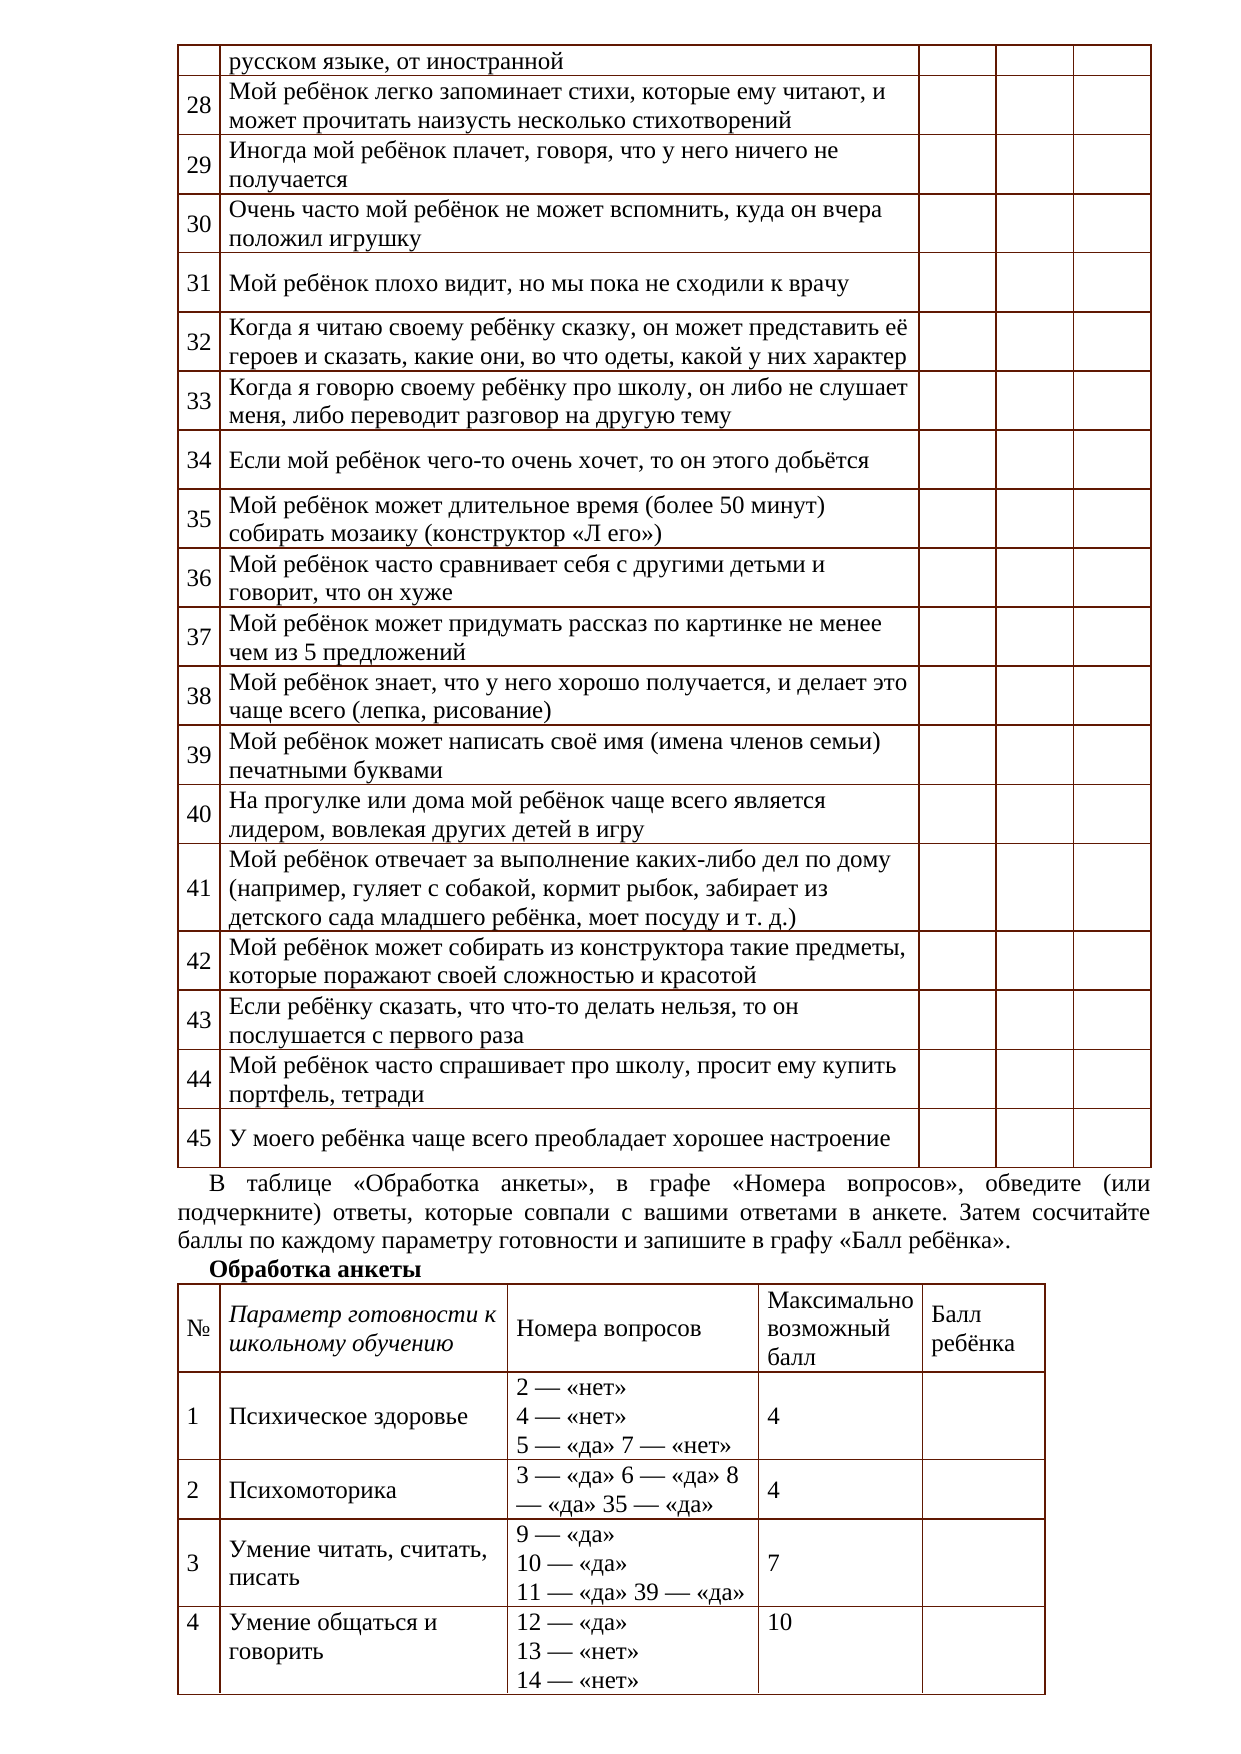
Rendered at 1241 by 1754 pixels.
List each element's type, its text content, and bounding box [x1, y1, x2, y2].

table_cell [1074, 1109, 1150, 1167]
table_cell 33 [179, 372, 219, 429]
table_cell [1074, 372, 1150, 429]
table_cell [1074, 1050, 1150, 1107]
table_cell 10 [759, 1607, 922, 1693]
table_cell [1074, 608, 1150, 665]
table_cell [920, 46, 995, 75]
table_header Максимально возможный балл [759, 1285, 922, 1371]
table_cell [221, 46, 918, 75]
table_cell [920, 1109, 995, 1167]
table_cell 4 [759, 1460, 922, 1518]
table_cell [997, 991, 1073, 1048]
table_cell Психомоторика [221, 1460, 507, 1518]
table_cell [1074, 490, 1150, 547]
table_cell [1074, 991, 1150, 1048]
table_cell [997, 1109, 1073, 1167]
table_cell 36 [179, 549, 219, 606]
table_cell 4 [179, 1607, 219, 1693]
table_cell [997, 490, 1073, 547]
table_cell 30 [179, 195, 219, 252]
table_cell На прогулке или дома мой ребёнок чаще всего является лидером, вовлекая других детей в игру [221, 785, 918, 842]
text В таблице «Обработка анкеты», в графе «Номера вопросов», обведите (или подчеркните) ответы, которые совпали с вашими ответами в анкете. Затем сосчитайте баллы по каждому параметру готовности и запишите в графу «Балл ребёнка». [177, 1168, 1152, 1254]
table_cell 32 [179, 313, 219, 370]
table_cell [920, 372, 995, 429]
table_cell 3 — «да» 6 — «да» 8 — «да» 35 — «да» [508, 1460, 758, 1518]
table_cell [997, 372, 1073, 429]
table_cell [997, 667, 1073, 724]
table_cell [1074, 195, 1150, 252]
table_cell [1074, 313, 1150, 370]
table_cell [1074, 726, 1150, 783]
table_cell Мой ребёнок часто сравнивает себя с другими детьми и говорит, что он хуже [221, 549, 918, 606]
table_header № [179, 1285, 219, 1371]
table_cell 31 [179, 253, 219, 311]
table_cell [920, 135, 995, 193]
table_cell [1074, 785, 1150, 842]
table_cell 28 [179, 76, 219, 134]
table_cell [1074, 549, 1150, 606]
table_header Балл ребёнка [923, 1285, 1044, 1371]
table_cell [920, 253, 995, 311]
table_cell Мой ребёнок может придумать рассказ по картинке не менее чем из 5 предложений [221, 608, 918, 665]
table_cell 1 [179, 1373, 219, 1459]
table_cell 4 [759, 1373, 922, 1459]
table_cell [997, 844, 1073, 930]
table_cell Психическое здоровье [221, 1373, 507, 1459]
table_cell [997, 195, 1073, 252]
table_cell [997, 135, 1073, 193]
table_cell [1074, 253, 1150, 311]
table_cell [221, 1607, 507, 1693]
table_cell 42 [179, 932, 219, 989]
table_cell [920, 195, 995, 252]
table_cell [920, 667, 995, 724]
table_cell [920, 726, 995, 783]
table_cell 29 [179, 135, 219, 193]
table_cell 44 [179, 1050, 219, 1107]
table_cell [997, 253, 1073, 311]
table_cell 3 [179, 1520, 219, 1606]
table_cell [1074, 667, 1150, 724]
table_cell Мой ребёнок часто спрашивает про школу, просит ему купить портфель, тетради [221, 1050, 918, 1107]
table_cell Мой ребёнок может длительное время (более 50 минут) собирать мозаику (конструктор «Л его») [221, 490, 918, 547]
table_cell [920, 844, 995, 930]
table_cell [923, 1607, 1044, 1693]
table_header Параметр готовности к школьному обучению [221, 1285, 507, 1371]
table_cell 38 [179, 667, 219, 724]
table_cell У моего ребёнка чаще всего преобладает хорошее настроение [221, 1109, 918, 1167]
table_cell [920, 490, 995, 547]
table_cell [923, 1373, 1044, 1459]
table_cell [920, 1050, 995, 1107]
table_cell 41 [179, 844, 219, 930]
table_cell [920, 785, 995, 842]
table_cell Когда я говорю своему ребёнку про школу, он либо не слушает меня, либо переводит разговор на другую тему [221, 372, 918, 429]
table_cell [920, 76, 995, 134]
table_cell [997, 1050, 1073, 1107]
table_cell 9 — «да» 10 — «да» 11 — «да» 39 — «да» [508, 1520, 758, 1606]
table_cell 35 [179, 490, 219, 547]
table_cell [997, 785, 1073, 842]
text Обработка анкеты [177, 1254, 1152, 1283]
table_cell Если ребёнку сказать, что что-то делать нельзя, то он послушается с первого раза [221, 991, 918, 1048]
table_cell [920, 991, 995, 1048]
table_cell 43 [179, 991, 219, 1048]
table_cell [920, 608, 995, 665]
table_cell Умение читать, считать, писать [221, 1520, 507, 1606]
table_cell Если мой ребёнок чего-то очень хочет, то он этого добьётся [221, 431, 918, 488]
table_cell [1074, 932, 1150, 989]
table_cell [997, 608, 1073, 665]
table_cell 2 [179, 1460, 219, 1518]
table_cell [1074, 135, 1150, 193]
table_cell Когда я читаю своему ребёнку сказку, он может представить её героев и сказать, какие они, во что одеты, какой у них характер [221, 313, 918, 370]
table_cell [997, 549, 1073, 606]
table_cell [920, 549, 995, 606]
table_cell [997, 46, 1073, 75]
table_cell Очень часто мой ребёнок не может вспомнить, куда он вчера положил игрушку [221, 195, 918, 252]
table_cell Мой ребёнок знает, что у него хорошо получается, и делает это чаще всего (лепка, рисование) [221, 667, 918, 724]
table_header Номера вопросов [508, 1285, 758, 1371]
table_cell [1074, 844, 1150, 930]
table_cell 7 [759, 1520, 922, 1606]
table_cell 39 [179, 726, 219, 783]
table_cell 40 [179, 785, 219, 842]
table_cell 45 [179, 1109, 219, 1167]
table_cell [997, 313, 1073, 370]
table_cell [920, 932, 995, 989]
table_cell [997, 932, 1073, 989]
table_cell 2 — «нет» 4 — «нет» 5 — «да» 7 — «нет» [508, 1373, 758, 1459]
table_cell [1074, 76, 1150, 134]
table_cell [920, 431, 995, 488]
table_cell [997, 431, 1073, 488]
table_cell [997, 76, 1073, 134]
table_cell [923, 1460, 1044, 1518]
table_cell Иногда мой ребёнок плачет, говоря, что у него ничего не получается [221, 135, 918, 193]
table_cell [1074, 431, 1150, 488]
table_cell 37 [179, 608, 219, 665]
table_cell 27 [179, 46, 219, 75]
table_cell 34 [179, 431, 219, 488]
table_cell [920, 313, 995, 370]
table_cell Мой ребёнок может собирать из конструктора такие предметы, которые поражают своей сложностью и красотой [221, 932, 918, 989]
table_cell [1074, 46, 1150, 75]
table_cell Мой ребёнок легко запоминает стихи, которые ему читают, и может прочитать наизусть несколько стихотворений [221, 76, 918, 134]
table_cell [508, 1607, 758, 1693]
table_cell Мой ребёнок плохо видит, но мы пока не сходили к врачу [221, 253, 918, 311]
table_cell [923, 1520, 1044, 1606]
table_cell Мой ребёнок отвечает за выполнение каких-либо дел по дому (например, гуляет с собакой, кормит рыбок, забирает из детского сада младшего ребёнка, моет посуду и т. д.) [221, 844, 918, 930]
table_cell Мой ребёнок может написать своё имя (имена членов семьи) печатными буквами [221, 726, 918, 783]
table_cell [997, 726, 1073, 783]
